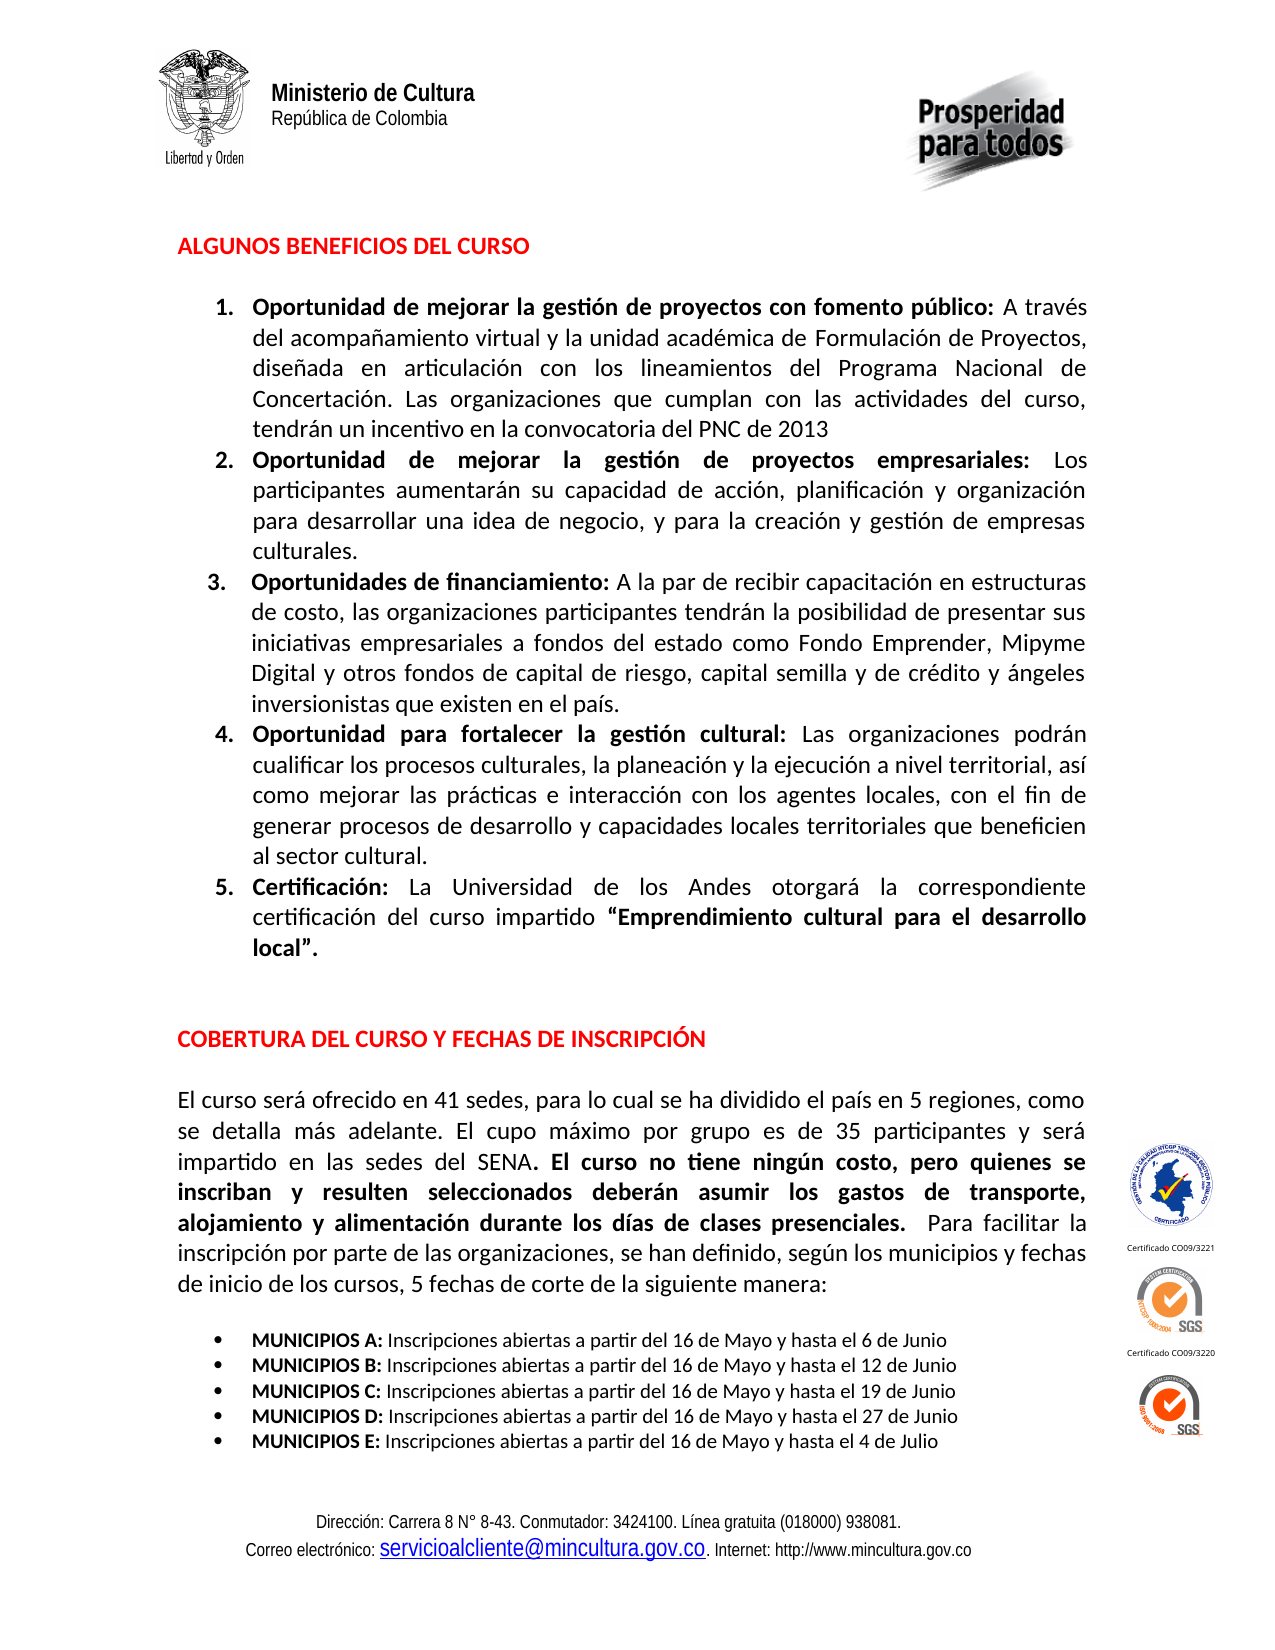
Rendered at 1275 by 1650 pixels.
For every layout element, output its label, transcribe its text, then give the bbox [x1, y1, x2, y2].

picture [1138, 1375, 1203, 1437]
list Oportunidad de mejorar la gestión de proyectos empresariales: Los participantes aumentarán su capacidad de acción, planificación y organización para desarrollar una idea de negocio, y para la creación y gestión de empresas culturales. [215, 444, 1087, 566]
list MUNICIPIOS E: Inscripciones abiertas a partir del 16 de Mayo y hasta el 4 de Julio [214, 1429, 1087, 1454]
picture [1128, 1140, 1214, 1228]
picture [902, 57, 1096, 202]
list MUNICIPIOS C: Inscripciones abiertas a partir del 16 de Mayo y hasta el 19 de Junio [214, 1378, 1087, 1403]
picture [1136, 1267, 1206, 1334]
list MUNICIPIOS B: Inscripciones abiertas a partir del 16 de Mayo y hasta el 12 de Junio [214, 1352, 1087, 1378]
list Oportunidades de financiamiento: A la par de recibir capacitación en estructuras de costo, las organizaciones participantes tendrán la posibilidad de presentar sus iniciativas empresariales a fondos del estado como Fondo Emprender, Mipyme Digital y otros fondos de capital de riesgo, capital semilla y de crédito y ángeles inversionistas que existen en el país. [207, 566, 1087, 718]
text El curso será ofrecido en 41 sedes, para lo cual se ha dividido el país en 5 regiones, como se detalla más adelante. El cupo máximo por grupo es de 35 participantes y será impartido en las sedes del SENA. El curso no tiene ningún costo, pero quienes se inscriban y resulten seleccionados deberán asumir los gastos de transporte, alojamiento y alimentación durante los días de clases presenciales. Para facilitar la inscripción por parte de las organizaciones, se han definido, según los municipios y fechas de inicio de los cursos, 5 fechas de corte de la siguiente manera: [177, 1085, 1087, 1298]
list Oportunidad para fortalecer la gestión cultural: Las organizaciones podrán cualificar los procesos culturales, la planeación y la ejecución a nivel territorial, así como mejorar las prácticas e interacción con los agentes locales, con el fin de generar procesos de desarrollo y capacidades locales territoriales que beneficien al sector cultural. [215, 718, 1087, 871]
text ALGUNOS BENEFICIOS DEL CURSO [177, 230, 1087, 261]
picture [156, 48, 251, 167]
text COBERTURA DEL CURSO Y FECHAS DE INSCRIPCIÓN [177, 1024, 1087, 1054]
list Oportunidad de mejorar la gestión de proyectos con fomento público: A través del acompañamiento virtual y la unidad académica de Formulación de Proyectos, diseñada en articulación con los lineamientos del Programa Nacional de Concertación. Las organizaciones que cumplan con las actividades del curso, tendrán un incentivo en la convocatoria del PNC de 2013 [215, 291, 1087, 444]
list MUNICIPIOS A: Inscripciones abiertas a partir del 16 de Mayo y hasta el 6 de Junio [214, 1327, 1087, 1352]
list Certificación: La Universidad de los Andes otorgará la correspondiente certificación del curso impartido “Emprendimiento cultural para el desarrollo local”. [215, 871, 1087, 963]
list MUNICIPIOS D: Inscripciones abiertas a partir del 16 de Mayo y hasta el 27 de Junio [214, 1403, 1087, 1429]
